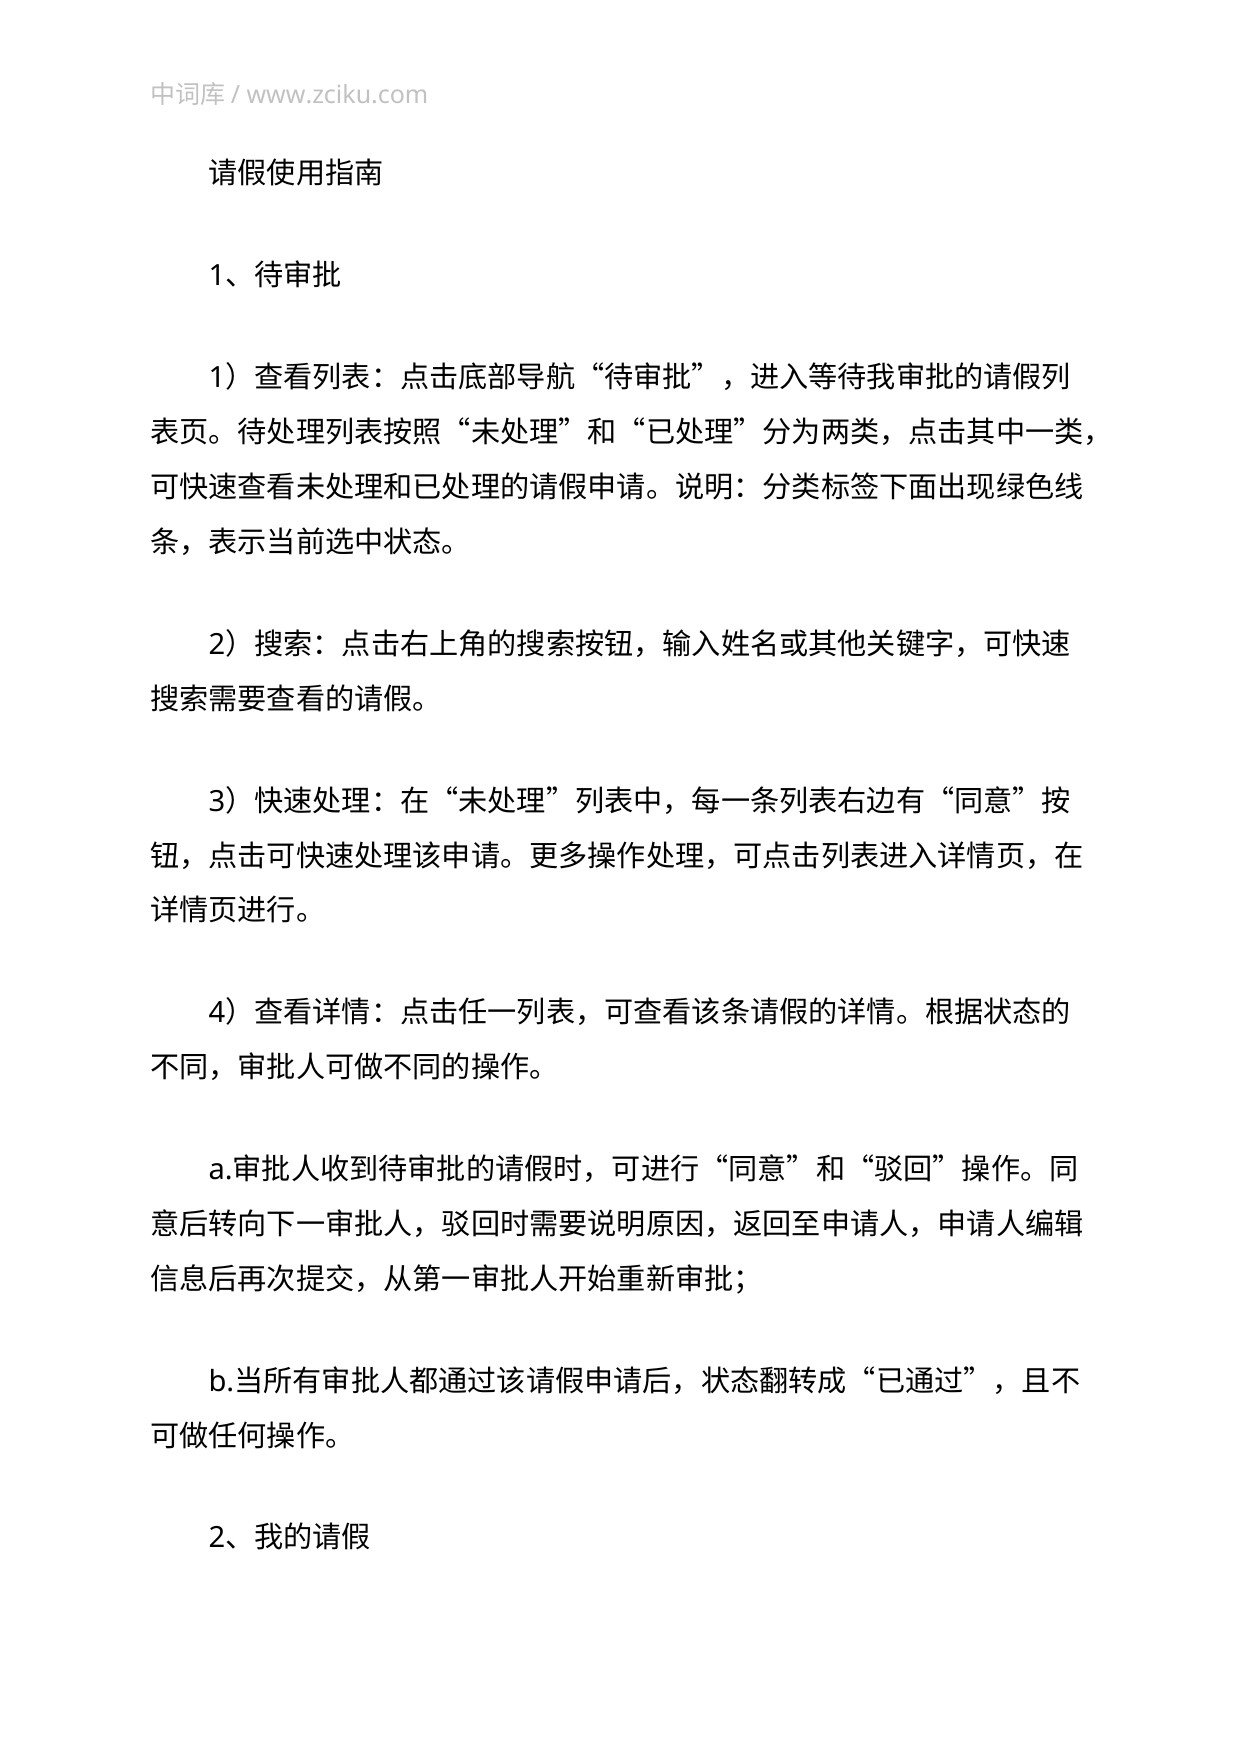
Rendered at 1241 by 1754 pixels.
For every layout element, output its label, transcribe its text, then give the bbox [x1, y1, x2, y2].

text 1、待审批 [150, 252, 1090, 294]
text 1）查看列表：点击底部导航“待审批”，进入等待我审批的请假列表页。待处理列表按照“未处理”和“已处理”分为两类，点击其中一类，可快速查看未处理和已处理的请假申请。说明：分类标签下面出现绿色线条，表示当前选中状态。 [150, 354, 1090, 561]
text b.当所有审批人都通过该请假申请后，状态翻转成“已通过”，且不可做任何操作。 [150, 1357, 1090, 1454]
text 3）快速处理：在“未处理”列表中，每一条列表右边有“同意”按钮，点击可快速处理该申请。更多操作处理，可点击列表进入详情页，在详情页进行。 [150, 777, 1090, 929]
text 请假使用指南 [150, 150, 1090, 192]
text a.审批人收到待审批的请假时，可进行“同意”和“驳回”操作。同意后转向下一审批人，驳回时需要说明原因，返回至申请人，申请人编辑信息后再次提交，从第一审批人开始重新审批； [150, 1146, 1090, 1298]
text 2）搜索：点击右上角的搜索按钮，输入姓名或其他关键字，可快速搜索需要查看的请假。 [150, 620, 1090, 718]
text 4）查看详情：点击任一列表，可查看该条请假的详情。根据状态的不同，审批人可做不同的操作。 [150, 989, 1090, 1086]
text 2、我的请假 [150, 1514, 1090, 1556]
